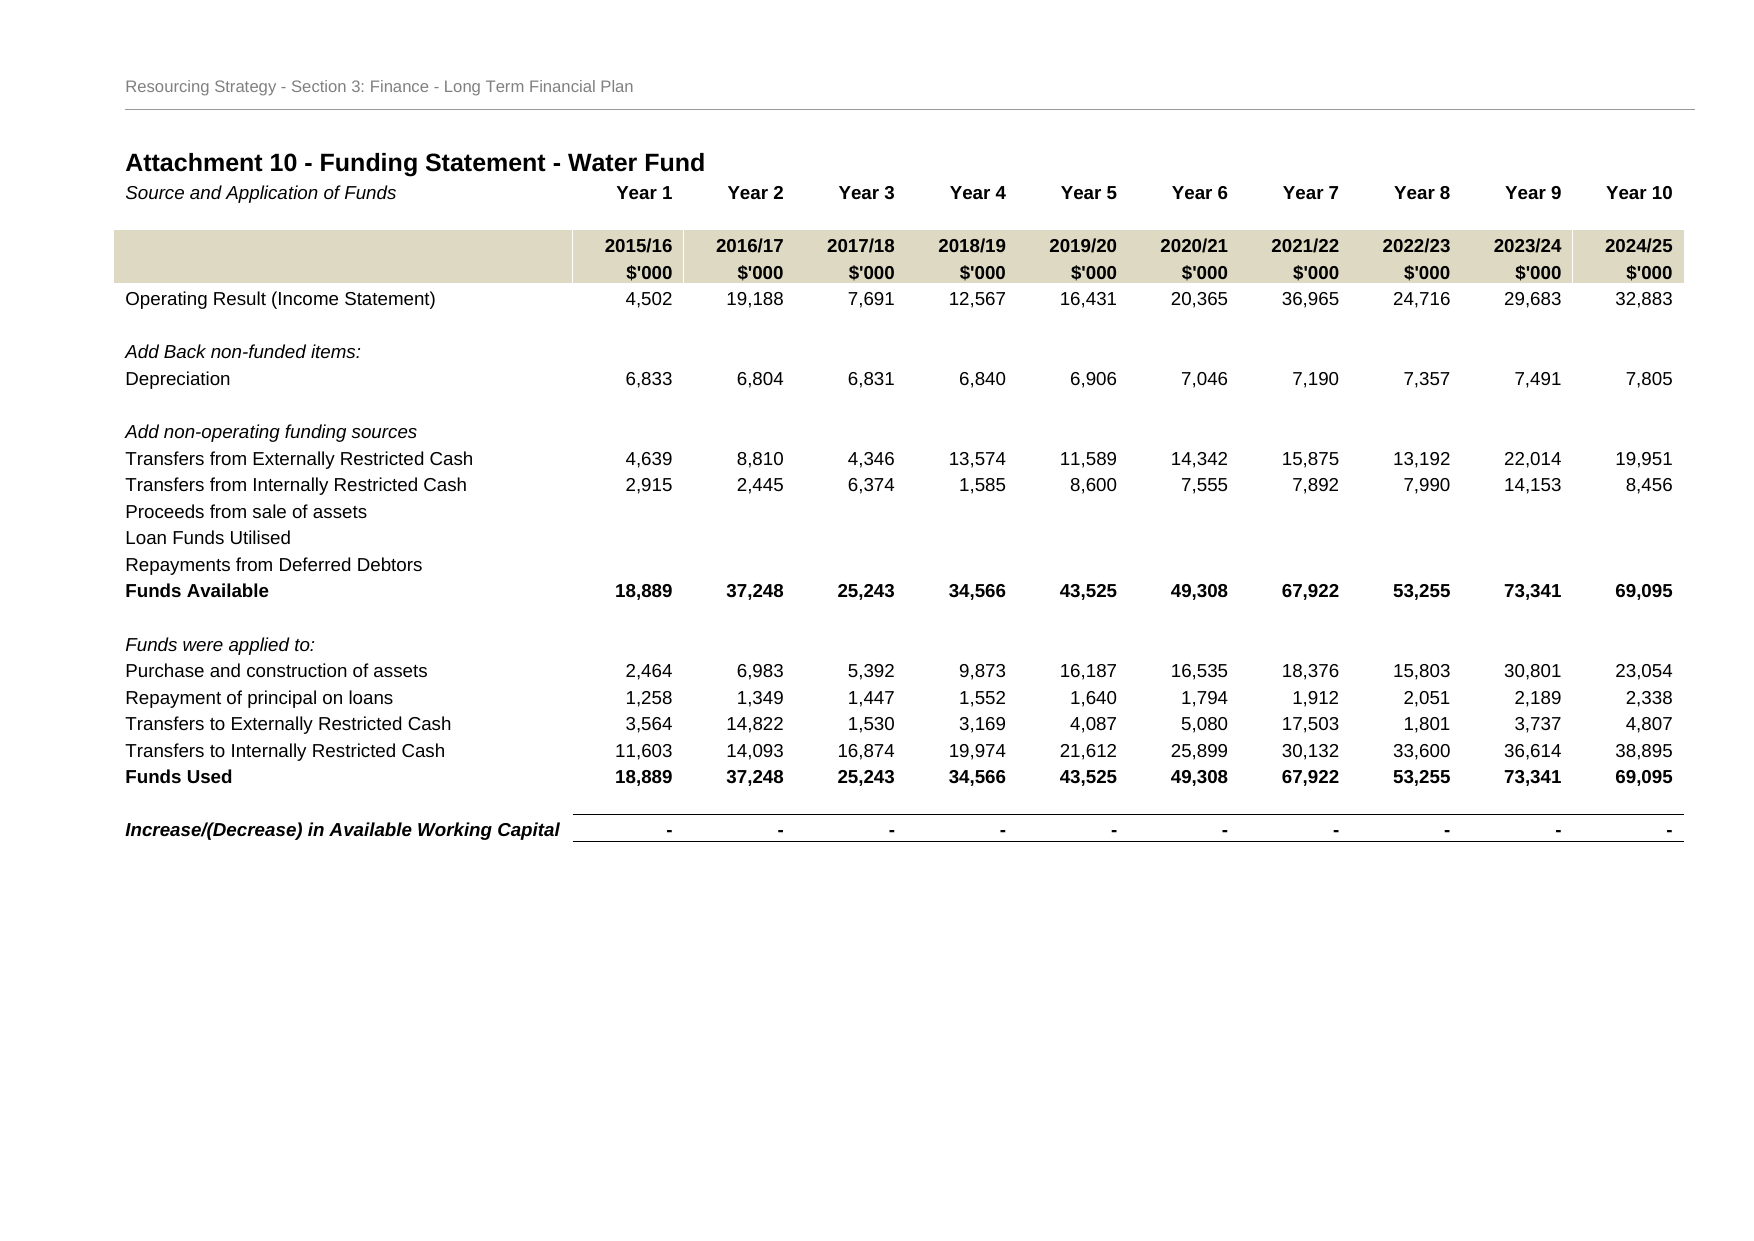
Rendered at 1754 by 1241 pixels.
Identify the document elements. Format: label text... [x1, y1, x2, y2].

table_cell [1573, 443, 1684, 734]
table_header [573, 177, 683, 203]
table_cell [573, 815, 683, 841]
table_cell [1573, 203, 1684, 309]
text Attachment 10 - Funding Statement - Water Fund [125, 148, 1695, 177]
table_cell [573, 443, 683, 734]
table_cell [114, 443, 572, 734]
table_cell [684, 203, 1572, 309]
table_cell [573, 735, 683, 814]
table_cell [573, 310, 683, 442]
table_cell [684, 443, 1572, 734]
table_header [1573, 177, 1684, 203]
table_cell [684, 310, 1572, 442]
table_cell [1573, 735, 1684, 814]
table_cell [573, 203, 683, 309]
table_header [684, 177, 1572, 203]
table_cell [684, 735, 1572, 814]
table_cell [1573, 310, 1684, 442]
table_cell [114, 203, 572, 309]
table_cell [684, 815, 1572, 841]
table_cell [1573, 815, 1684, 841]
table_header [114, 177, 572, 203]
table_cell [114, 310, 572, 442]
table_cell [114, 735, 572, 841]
